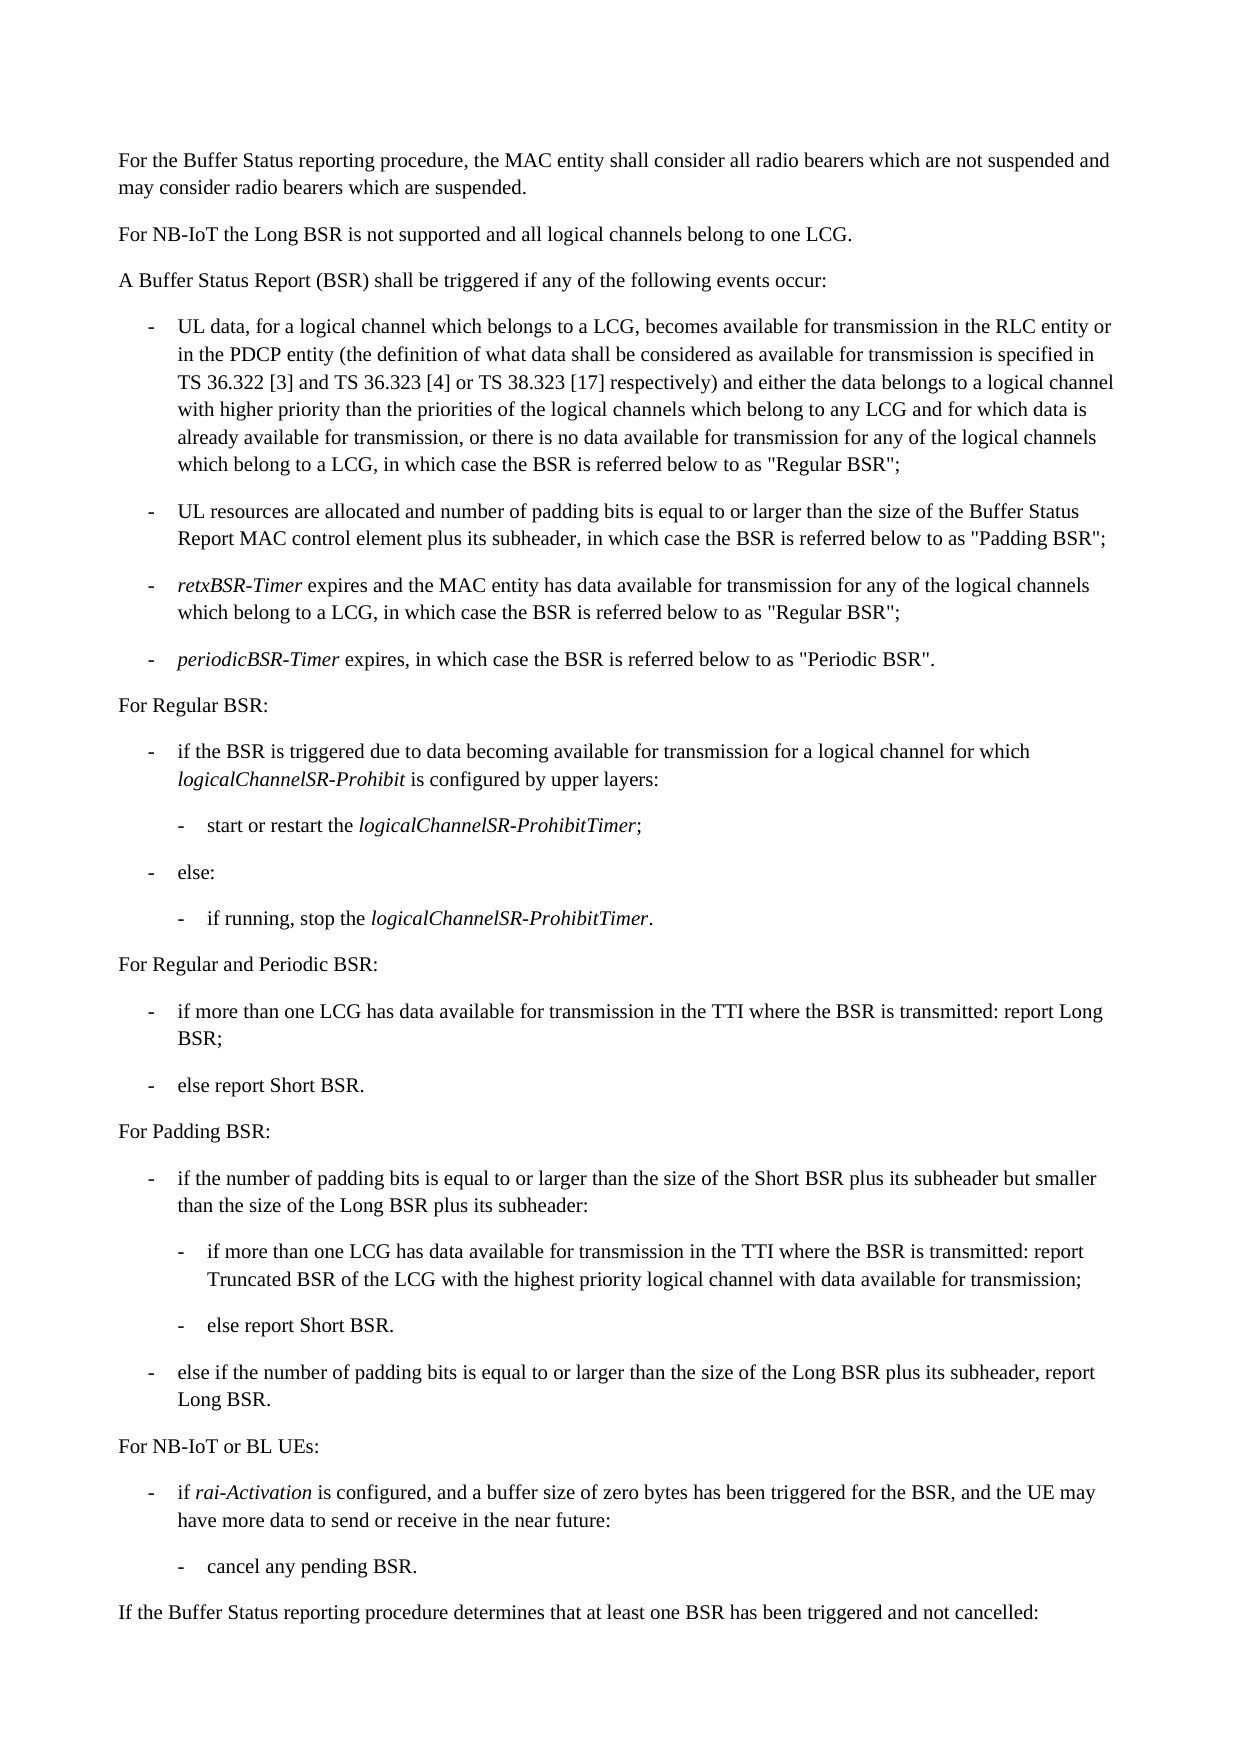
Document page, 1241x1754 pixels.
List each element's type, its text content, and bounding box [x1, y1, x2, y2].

text - else: [148, 860, 1122, 884]
text - else if the number of padding bits is equal to or larger than the size of the Long BSR plus its subheader, report Long BSR. [148, 1360, 1122, 1411]
text - if running, stop the logicalChannelSR-ProhibitTimer. [177, 906, 1122, 930]
text - cancel any pending BSR. [177, 1554, 1122, 1578]
text - else report Short BSR. [177, 1313, 1122, 1337]
text If the Buffer Status reporting procedure determines that at least one BSR has been triggered and not cancelled: [118, 1600, 1122, 1624]
text For Regular and Periodic BSR: [118, 952, 1122, 976]
text For Regular BSR: [118, 693, 1122, 717]
text For Padding BSR: [118, 1119, 1122, 1143]
text For the Buffer Status reporting procedure, the MAC entity shall consider all radio bearers which are not suspended and may consider radio bearers which are suspended. [118, 148, 1122, 199]
text - UL data, for a logical channel which belongs to a LCG, becomes available for transmission in the RLC entity or in the PDCP entity (the definition of what data shall be considered as available for transmission is specified in TS 36.322 [3] and TS 36.323 [4] or TS 38.323 [17] respectively) and either the data belongs to a logical channel with higher priority than the priorities of the logical channels which belong to any LCG and for which data is already available for transmission, or there is no data available for transmission for any of the logical channels which belong to a LCG, in which case the BSR is referred below to as "Regular BSR"; [148, 314, 1122, 476]
text A Buffer Status Report (BSR) shall be triggered if any of the following events occur: [118, 268, 1122, 292]
text - if the BSR is triggered due to data becoming available for transmission for a logical channel for which logicalChannelSR-Prohibit is configured by upper layers: [148, 739, 1122, 791]
text - retxBSR-Timer expires and the MAC entity has data available for transmission for any of the logical channels which belong to a LCG, in which case the BSR is referred below to as "Regular BSR"; [148, 573, 1122, 624]
text - if the number of padding bits is equal to or larger than the size of the Short BSR plus its subheader but smaller than the size of the Long BSR plus its subheader: [148, 1165, 1122, 1217]
text - else report Short BSR. [148, 1073, 1122, 1097]
text For NB-IoT the Long BSR is not supported and all logical channels belong to one LCG. [118, 222, 1122, 246]
text - if rai-Activation is configured, and a buffer size of zero bytes has been triggered for the BSR, and the UE may have more data to send or receive in the near future: [148, 1480, 1122, 1532]
text - if more than one LCG has data available for transmission in the TTI where the BSR is transmitted: report Truncated BSR of the LCG with the highest priority logical channel with data available for transmission; [177, 1239, 1122, 1291]
text - if more than one LCG has data available for transmission in the TTI where the BSR is transmitted: report Long BSR; [148, 999, 1122, 1050]
text - start or restart the logicalChannelSR-ProhibitTimer; [177, 813, 1122, 837]
text - UL resources are allocated and number of padding bits is equal to or larger than the size of the Buffer Status Report MAC control element plus its subheader, in which case the BSR is referred below to as "Padding BSR"; [148, 499, 1122, 550]
text For NB-IoT or BL UEs: [118, 1434, 1122, 1458]
text - periodicBSR-Timer expires, in which case the BSR is referred below to as "Periodic BSR". [148, 647, 1122, 671]
